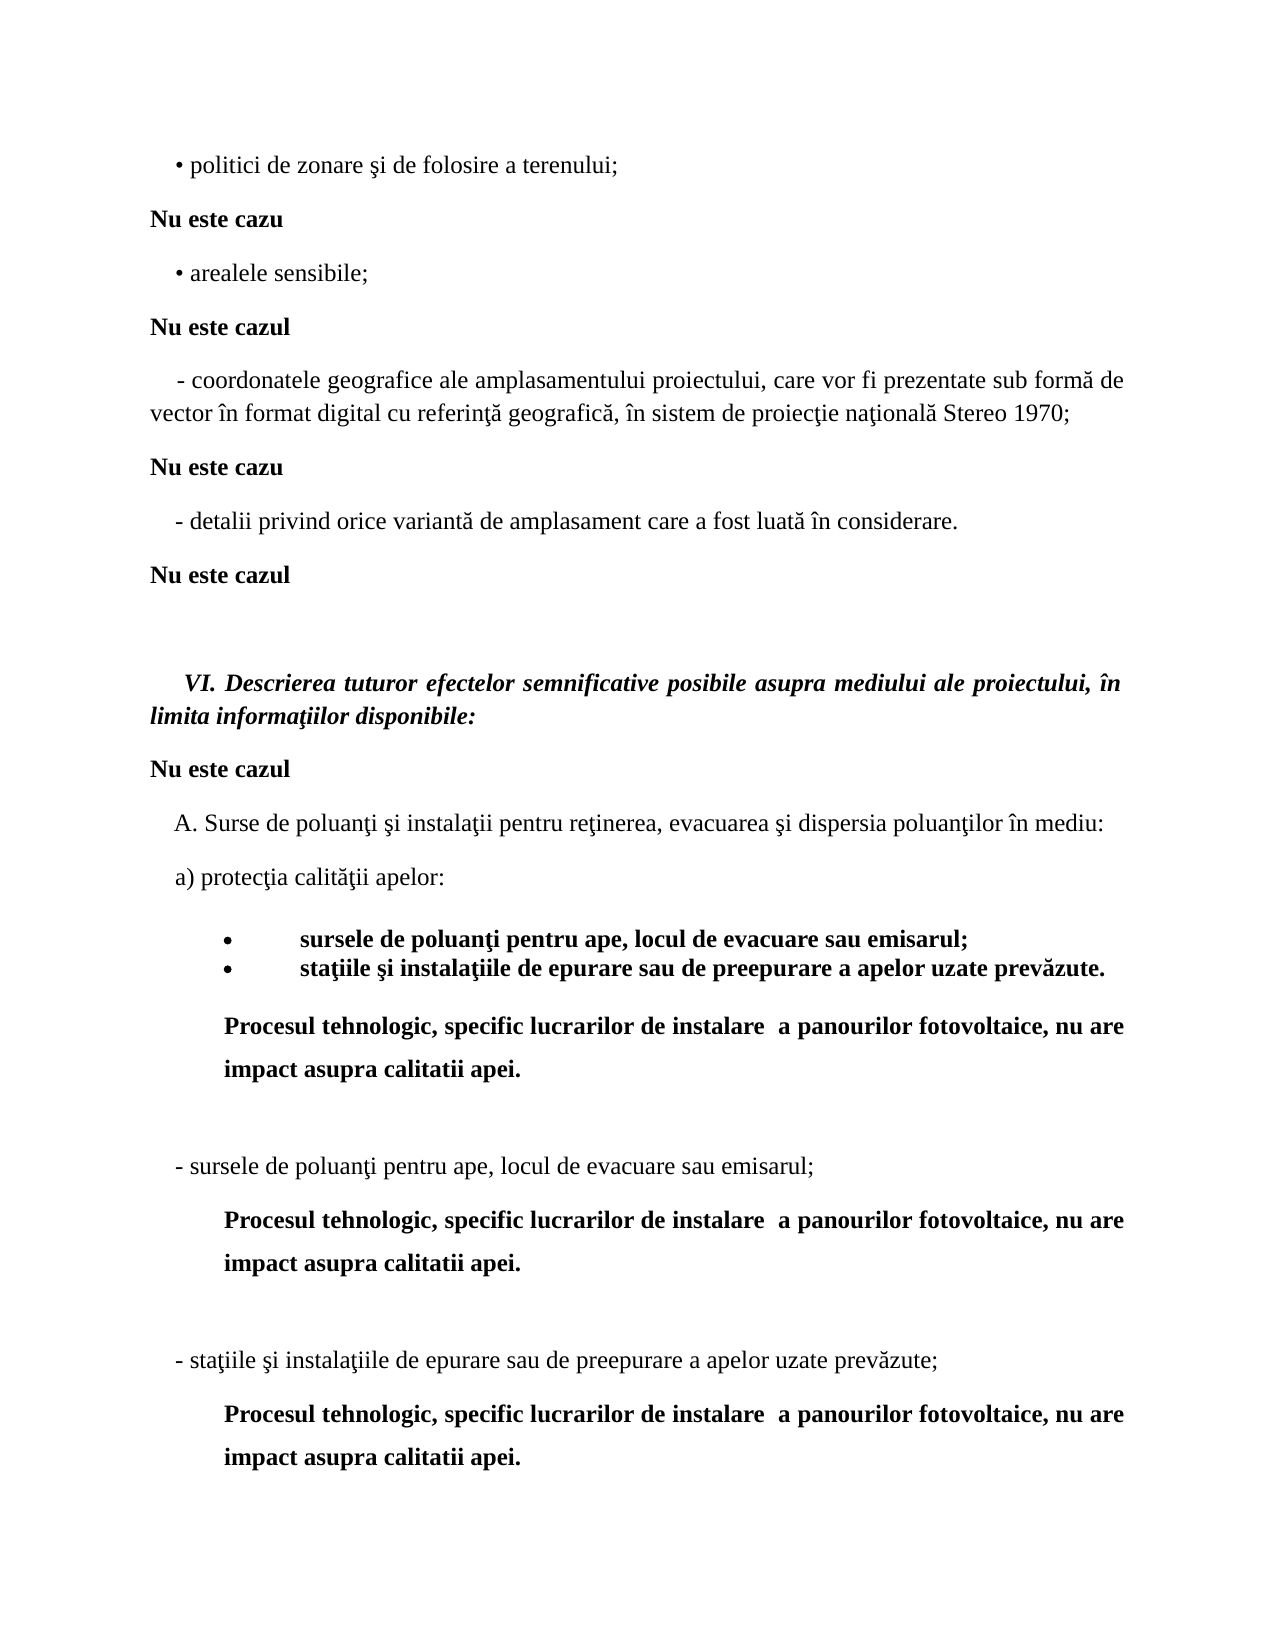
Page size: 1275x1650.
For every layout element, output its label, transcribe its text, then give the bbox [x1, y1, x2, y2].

text Nu este cazul [150, 560, 1125, 589]
text • politici de zonare şi de folosire a terenului; [150, 150, 1125, 179]
text VI. Descrierea tuturor efectelor semnificative posibile asupra mediului ale proiectului, în limita informaţiilor disponibile: [150, 668, 1125, 729]
list Procesul tehnologic, specific lucrarilor de instalare a panourilor fotovoltaice, nu are impact asupra calitatii apei. [224, 1399, 1125, 1471]
list sursele de poluanţi pentru ape, locul de evacuare sau emisarul; [224, 924, 1125, 953]
text - detalii privind orice variantă de amplasament care a fost luată în considerare. [150, 506, 1125, 535]
text a) protecţia calităţii apelor: [150, 862, 1125, 891]
text Nu este cazul [150, 312, 1125, 340]
text Nu este cazul [150, 754, 1125, 783]
text Nu este cazu [150, 204, 1125, 233]
text - staţiile şi instalaţiile de epurare sau de preepurare a apelor uzate prevăzute; [150, 1345, 1125, 1374]
text - sursele de poluanţi pentru ape, locul de evacuare sau emisarul; [150, 1151, 1125, 1180]
text - coordonatele geografice ale amplasamentului proiectului, care vor fi prezentate sub formă de vector în format digital cu referinţă geografică, în sistem de proiecţie naţională Stereo 1970; [150, 365, 1125, 427]
text Nu este cazu [150, 452, 1125, 481]
list Procesul tehnologic, specific lucrarilor de instalare a panourilor fotovoltaice, nu are impact asupra calitatii apei. [224, 1205, 1125, 1277]
text A. Surse de poluanţi şi instalaţii pentru reţinerea, evacuarea şi dispersia poluanţilor în mediu: [150, 808, 1125, 837]
list staţiile şi instalaţiile de epurare sau de preepurare a apelor uzate prevăzute. [224, 953, 1125, 982]
list Procesul tehnologic, specific lucrarilor de instalare a panourilor fotovoltaice, nu are impact asupra calitatii apei. [224, 1011, 1125, 1083]
text • arealele sensibile; [150, 258, 1125, 286]
